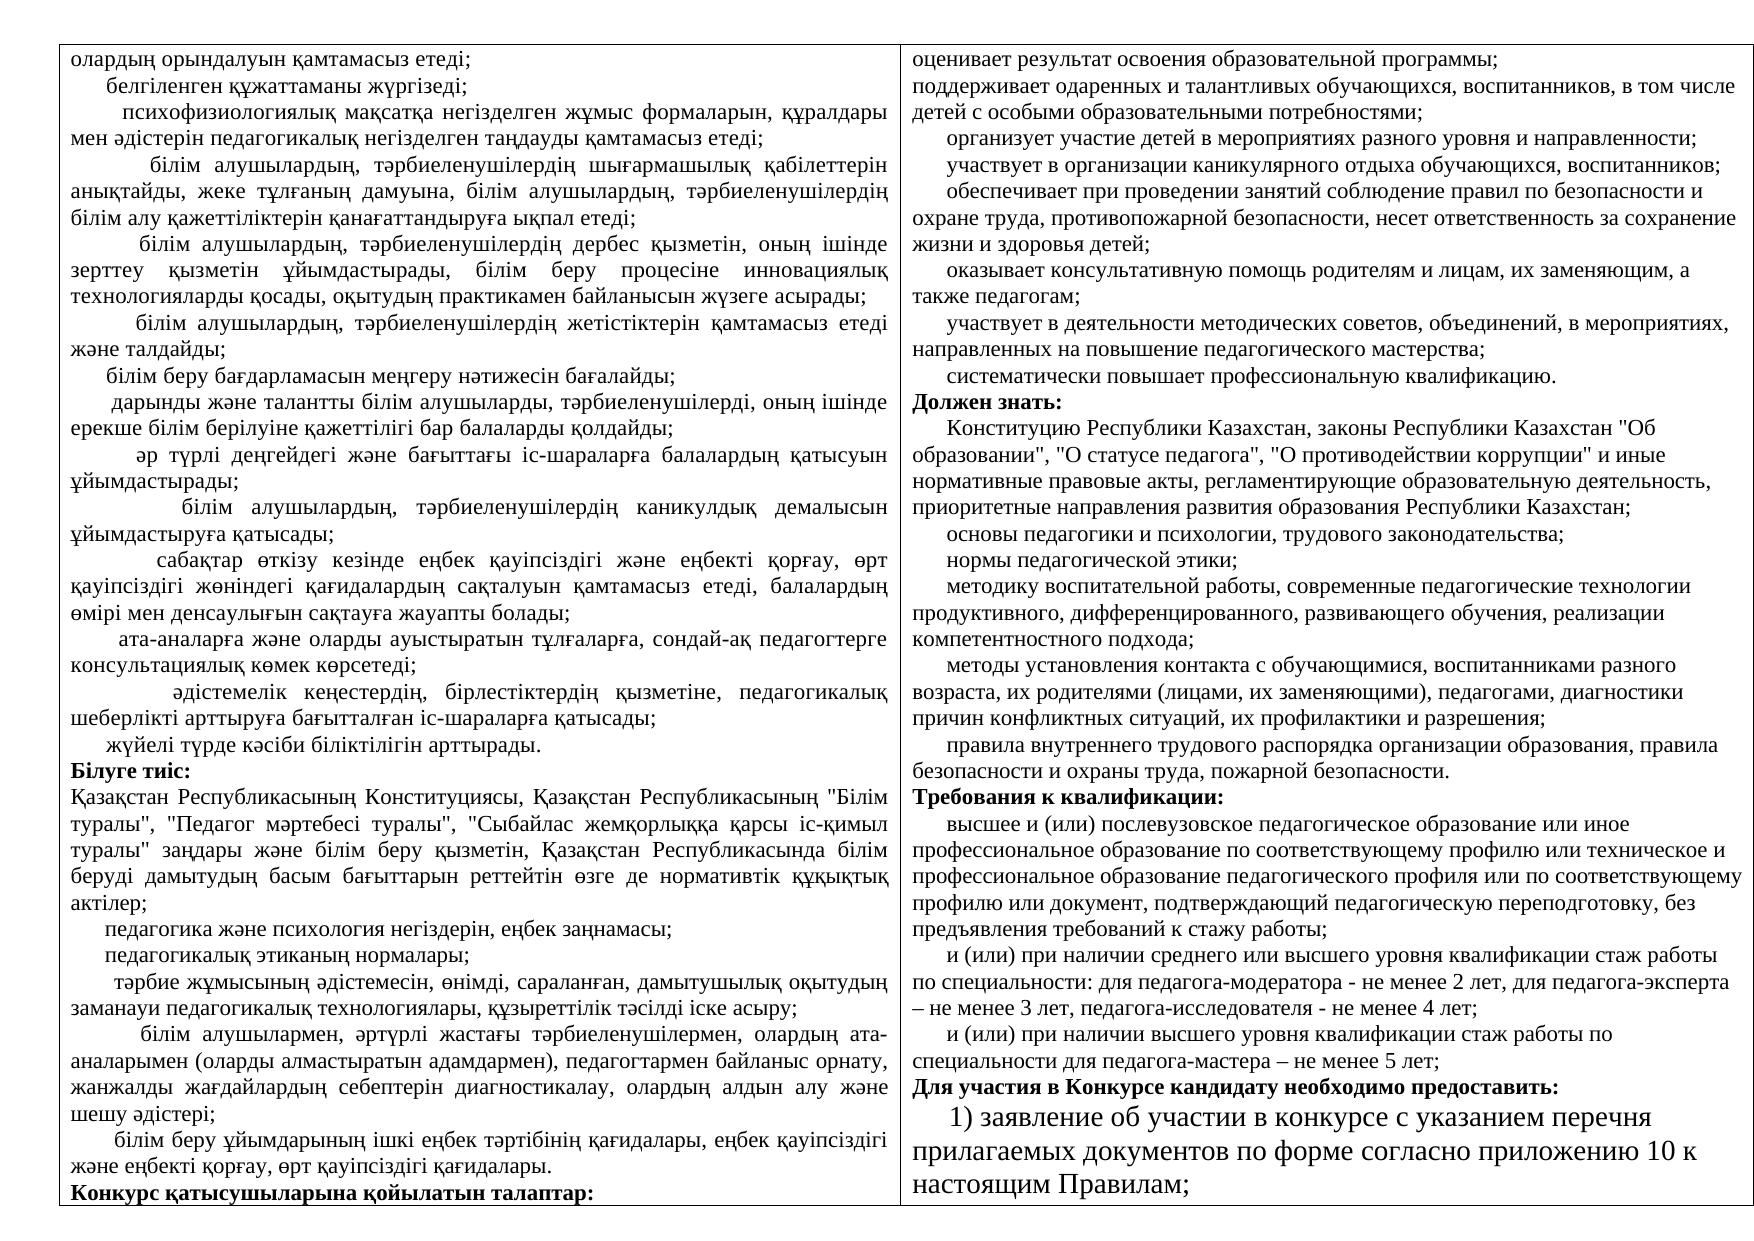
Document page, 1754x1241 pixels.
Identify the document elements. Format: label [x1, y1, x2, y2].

table_header [901, 45, 1753, 1205]
table_header [60, 45, 900, 1205]
